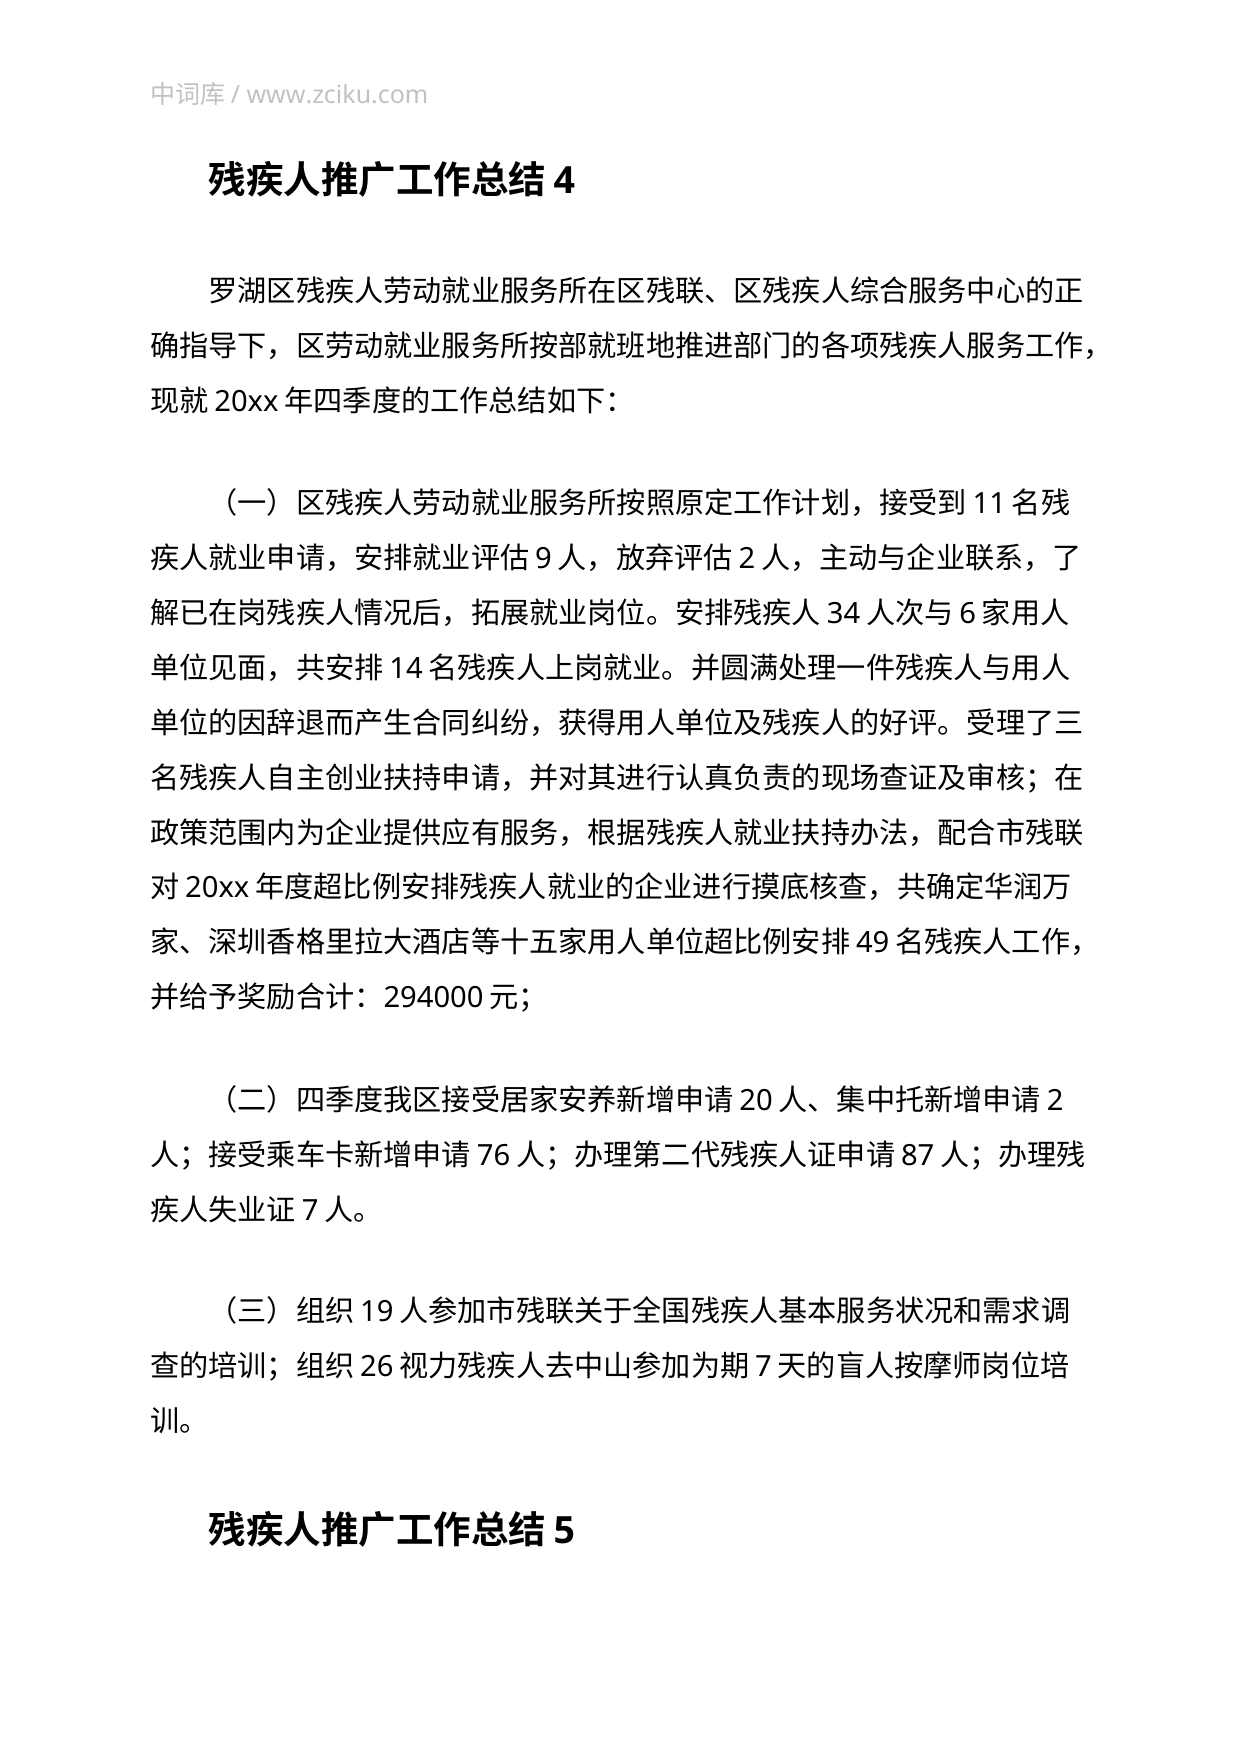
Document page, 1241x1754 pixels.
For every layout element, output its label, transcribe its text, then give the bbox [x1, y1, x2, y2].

text 残疾人推广工作总结5 [150, 1500, 1090, 1554]
text 残疾人推广工作总结4 [150, 150, 1090, 204]
text （二）四季度我区接受居家安养新增申请20人、集中托新增申请2人；接受乘车卡新增申请76人；办理第二代残疾人证申请87人；办理残疾人失业证7人。 [150, 1076, 1090, 1228]
text （一）区残疾人劳动就业服务所按照原定工作计划，接受到11名残疾人就业申请，安排就业评估9人，放弃评估2人，主动与企业联系，了解已在岗残疾人情况后，拓展就业岗位。安排残疾人34人次与6家用人单位见面，共安排14名残疾人上岗就业。并圆满处理一件残疾人与用人单位的因辞退而产生合同纠纷，获得用人单位及残疾人的好评。受理了三名残疾人自主创业扶持申请，并对其进行认真负责的现场查证及审核；在政策范围内为企业提供应有服务，根据残疾人就业扶持办法，配合市残联对20xx年度超比例安排残疾人就业的企业进行摸底核查，共确定华润万家、深圳香格里拉大酒店等十五家用人单位超比例安排49名残疾人工作，并给予奖励合计：294000元； [150, 479, 1090, 1016]
text 罗湖区残疾人劳动就业服务所在区残联、区残疾人综合服务中心的正确指导下，区劳动就业服务所按部就班地推进部门的各项残疾人服务工作，现就20xx年四季度的工作总结如下： [150, 268, 1090, 420]
text （三）组织19人参加市残联关于全国残疾人基本服务状况和需求调查的培训；组织26视力残疾人去中山参加为期7天的盲人按摩师岗位培训。 [150, 1288, 1090, 1440]
